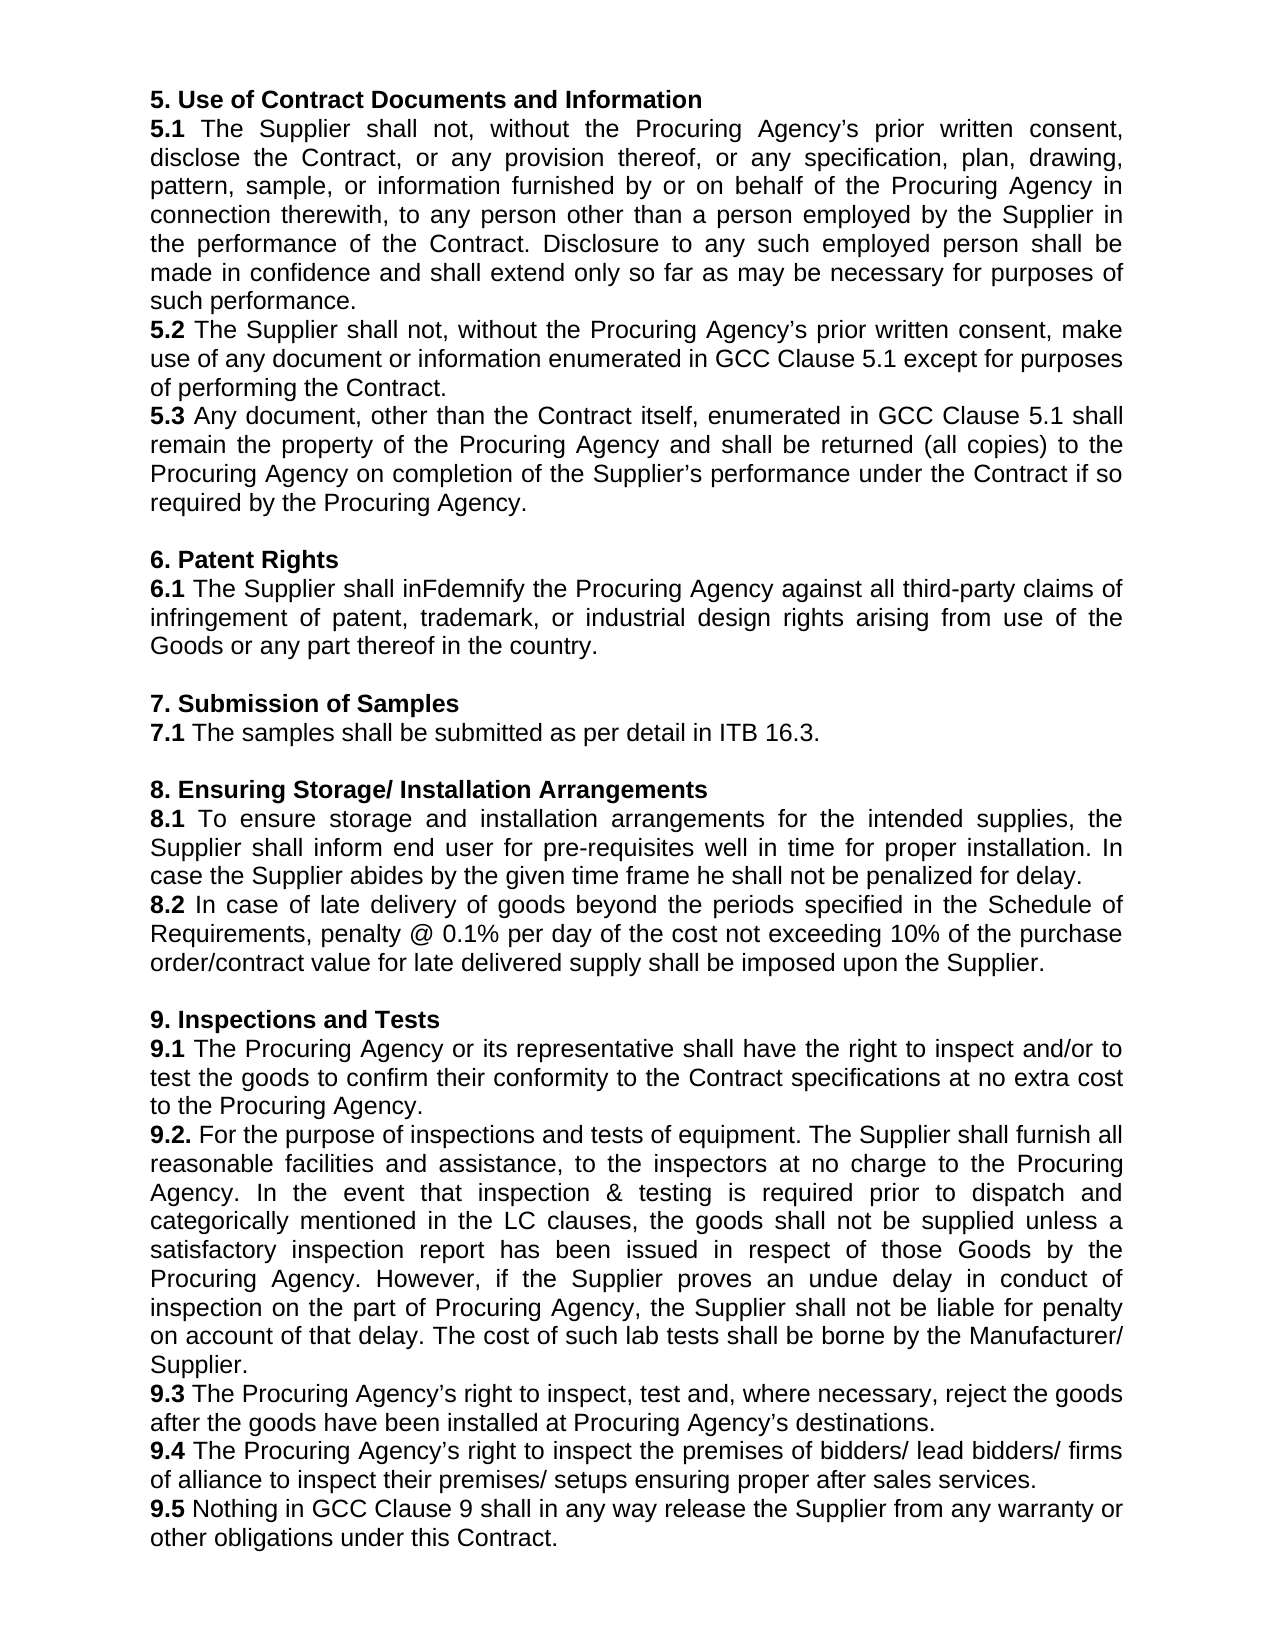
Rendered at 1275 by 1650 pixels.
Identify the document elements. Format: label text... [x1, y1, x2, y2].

text 9.2. For the purpose of inspections and tests of equipment. The Supplier shall furnish all reasonable facilities and assistance, to the inspectors at no charge to the Procuring Agency. In the event that inspection & testing is required prior to dispatch and categorically mentioned in the LC clauses, the goods shall not be supplied unless a satisfactory inspection report has been issued in respect of those Goods by the Procuring Agency. However, if the Supplier proves an undue delay in conduct of inspection on the part of Procuring Agency, the Supplier shall not be liable for penalty on account of that delay. The cost of such lab tests shall be borne by the Manufacturer/ Supplier. [150, 1120, 1125, 1379]
text 6. Patent Rights [150, 545, 1125, 574]
text 8.1 To ensure storage and installation arrangements for the intended supplies, the Supplier shall inform end user for pre-requisites well in time for proper installation. In case the Supplier abides by the given time frame he shall not be penalized for delay. [150, 804, 1125, 890]
text 8. Ensuring Storage/ Installation Arrangements [150, 775, 1125, 804]
text 7.1 The samples shall be submitted as per detail in ITB 16.3. [150, 717, 1125, 746]
text 7. Submission of Samples [150, 689, 1125, 717]
text 9.4 The Procuring Agency’s right to inspect the premises of bidders/ lead bidders/ firms of alliance to inspect their premises/ setups ensuring proper after sales services. [150, 1436, 1125, 1494]
text 9.1 The Procuring Agency or its representative shall have the right to inspect and/or to test the goods to confirm their conformity to the Contract specifications at no extra cost to the Procuring Agency. [150, 1034, 1125, 1120]
text 5.3 Any document, other than the Contract itself, enumerated in GCC Clause 5.1 shall remain the property of the Procuring Agency and shall be returned (all copies) to the Procuring Agency on completion of the Supplier’s performance under the Contract if so required by the Procuring Agency. [150, 401, 1125, 516]
text 5. Use of Contract Documents and Information [150, 85, 1125, 114]
text 9. Inspections and Tests [150, 1005, 1125, 1034]
text 6.1 The Supplier shall inFdemnify the Procuring Agency against all third-party claims of infringement of patent, trademark, or industrial design rights arising from use of the Goods or any part thereof in the country. [150, 574, 1125, 660]
text 5.2 The Supplier shall not, without the Procuring Agency’s prior written consent, make use of any document or information enumerated in GCC Clause 5.1 except for purposes of performing the Contract. [150, 315, 1125, 401]
text 8.2 In case of late delivery of goods beyond the periods specified in the Schedule of Requirements, penalty @ 0.1% per day of the cost not exceeding 10% of the purchase order/contract value for late delivered supply shall be imposed upon the Supplier. [150, 890, 1125, 976]
text 5.1 The Supplier shall not, without the Procuring Agency’s prior written consent, disclose the Contract, or any provision thereof, or any specification, plan, drawing, pattern, sample, or information furnished by or on behalf of the Procuring Agency in connection therewith, to any person other than a person employed by the Supplier in the performance of the Contract. Disclosure to any such employed person shall be made in confidence and shall extend only so far as may be necessary for purposes of such performance. [150, 114, 1125, 315]
text 9.3 The Procuring Agency’s right to inspect, test and, where necessary, reject the goods after the goods have been installed at Procuring Agency’s destinations. [150, 1379, 1125, 1436]
text 9.5 Nothing in GCC Clause 9 shall in any way release the Supplier from any warranty or other obligations under this Contract. [150, 1494, 1125, 1551]
